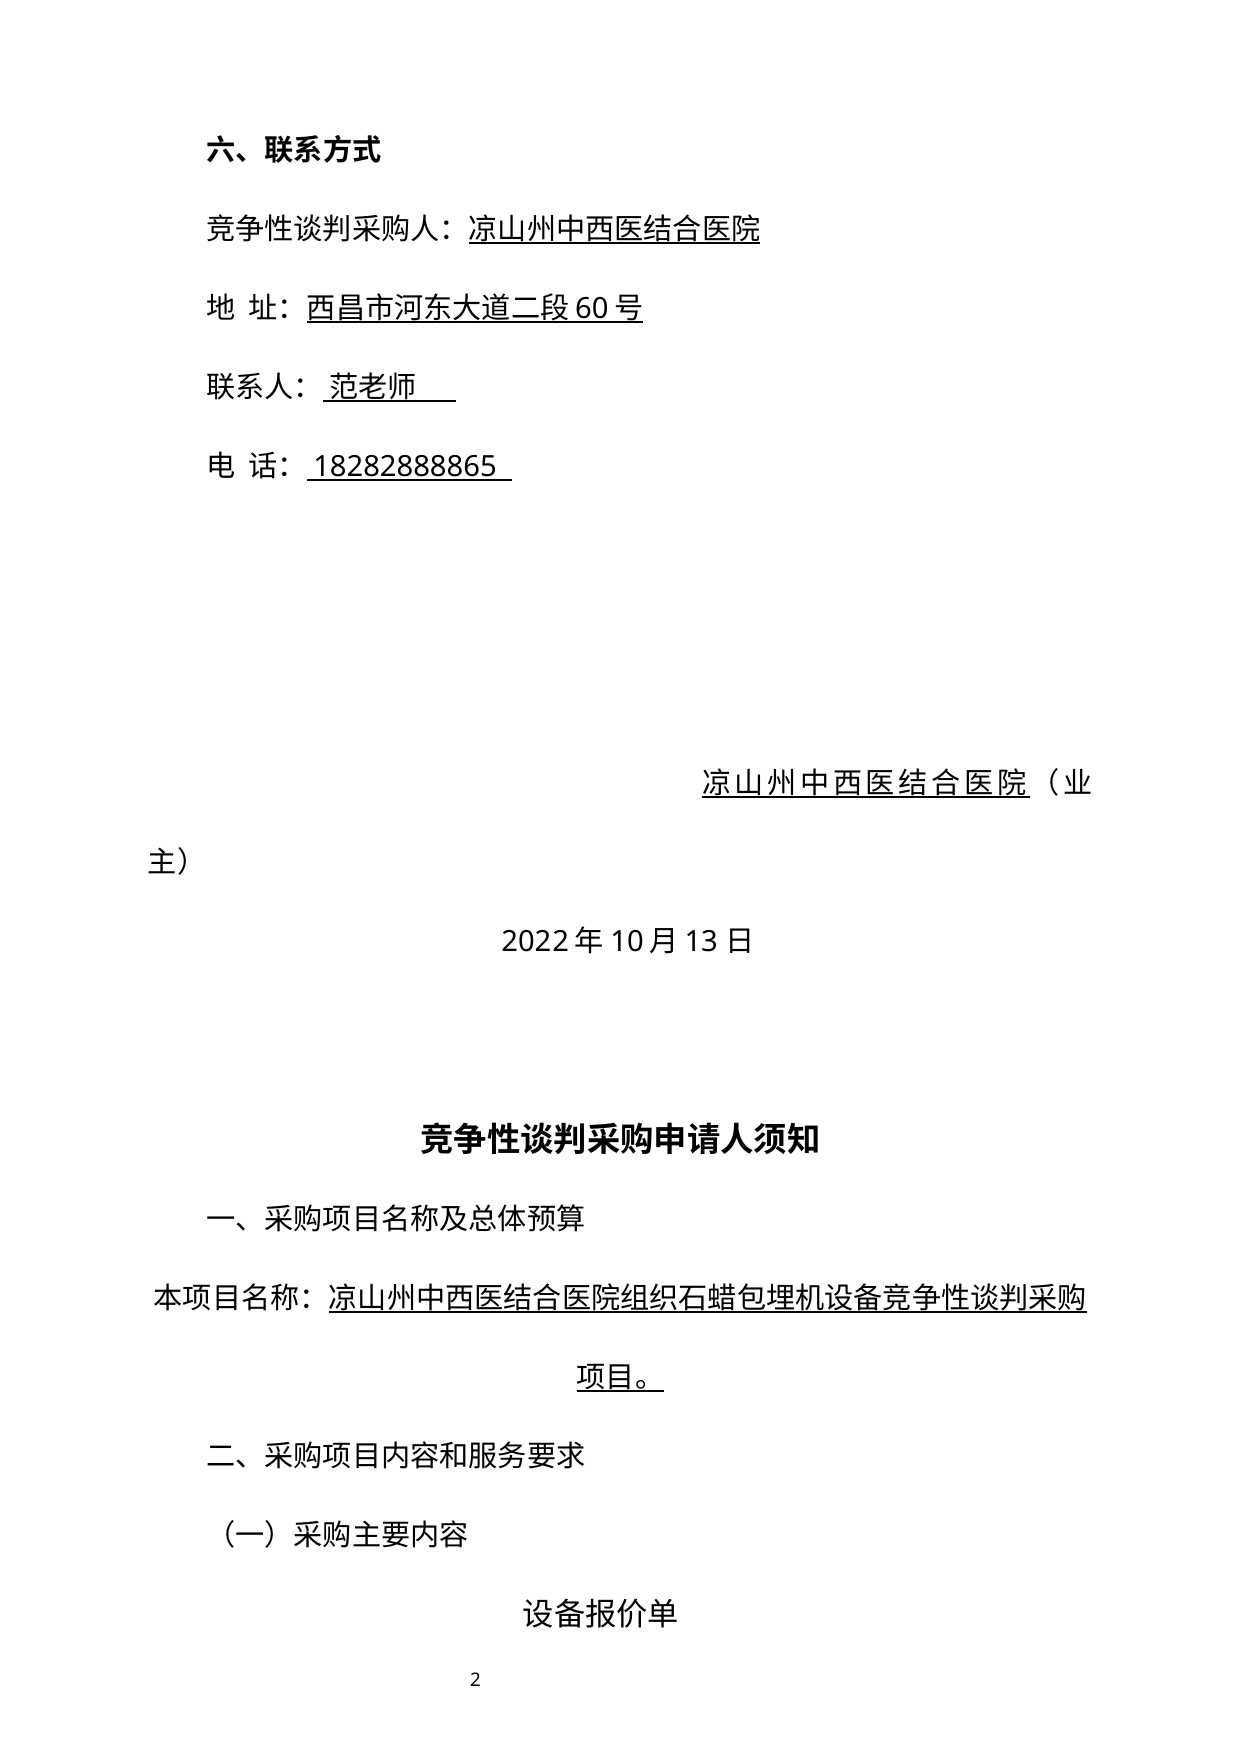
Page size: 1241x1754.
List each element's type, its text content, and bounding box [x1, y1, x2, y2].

text 凉山州中西医结合医院（业主） [148, 741, 1092, 900]
text 竞争性谈判采购人：凉山州中西医结合医院 [148, 187, 1092, 266]
text 二、采购项目内容和服务要求 [148, 1414, 1092, 1493]
text 设备报价单 [148, 1573, 1092, 1652]
text 地 址：西昌市河东大道二段60号 [148, 266, 1092, 346]
text 2022年 10月13 日 [148, 900, 1092, 979]
text 本项目名称：凉山州中西医结合医院组织石蜡包埋机设备竞争性谈判采购项目。 [148, 1256, 1092, 1414]
list 竞争性谈判采购申请人须知 [148, 1098, 1092, 1177]
text 电 话： 18282888865 [148, 425, 1092, 504]
text 一、采购项目名称及总体预算 [148, 1177, 1092, 1256]
text 六、联系方式 [148, 108, 1092, 187]
text 联系人： 范老师 [148, 346, 1092, 425]
text （一）采购主要内容 [148, 1493, 1092, 1573]
